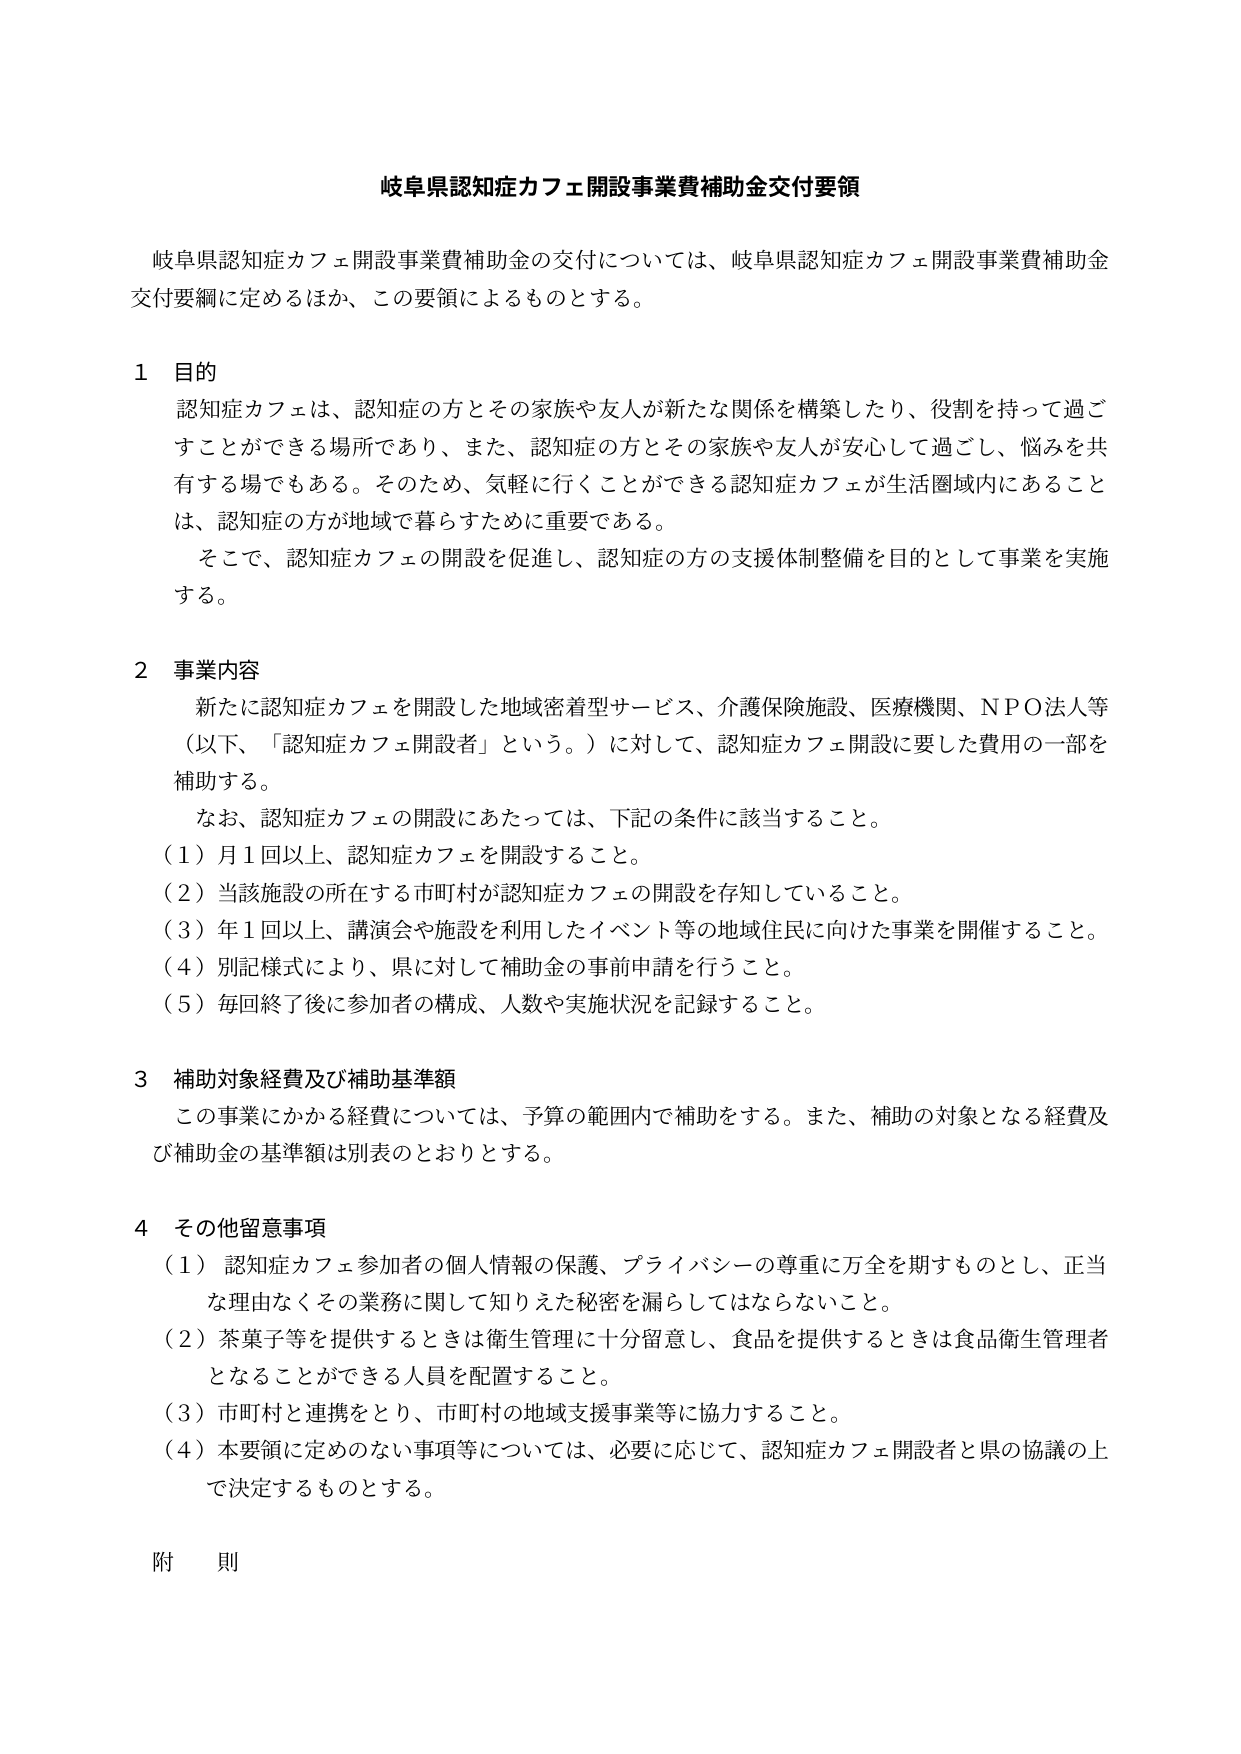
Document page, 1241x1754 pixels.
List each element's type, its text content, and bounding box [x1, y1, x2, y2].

text 岐阜県認知症カフェ開設事業費補助金交付要領 [130, 167, 1110, 204]
text （３）市町村と連携をとり、市町村の地域支援事業等に協力すること。 [152, 1394, 1110, 1431]
text （１） 認知症カフェ参加者の個人情報の保護、プライバシーの尊重に万全を期すものとし、正当な理由なくその業務に関して知りえた秘密を漏らしてはならないこと。 [152, 1245, 1110, 1319]
text 新たに認知症カフェを開設した地域密着型サービス、介護保険施設、医療機関、ＮＰＯ法人等（以下、「認知症カフェ開設者」という。）に対して、認知症カフェ開設に要した費用の一部を補助する。 [130, 687, 1110, 799]
text （３）年１回以上、講演会や施設を利用したイベント等の地域住民に向けた事業を開催すること。 [130, 910, 1110, 947]
text （４）本要領に定めのない事項等については、必要に応じて、認知症カフェ開設者と県の協議の上で決定するものとする。 [152, 1431, 1110, 1505]
text 附 則 [130, 1542, 1110, 1580]
text （５）毎回終了後に参加者の構成、人数や実施状況を記録すること。 [130, 985, 1110, 1022]
text この事業にかかる経費については、予算の範囲内で補助をする。また、補助の対象となる経費及び補助金の基準額は別表のとおりとする。 [130, 1096, 1110, 1171]
text 認知症カフェは、認知症の方とその家族や友人が新たな関係を構築したり、役割を持って過ごすことができる場所であり、また、認知症の方とその家族や友人が安心して過ごし、悩みを共有する場でもある。そのため、気軽に行くことができる認知症カフェが生活圏域内にあることは、認知症の方が地域で暮らすために重要である。 [130, 390, 1110, 538]
text （２）当該施設の所在する市町村が認知症カフェの開設を存知していること。 [130, 873, 1110, 910]
text ４ その他留意事項 [130, 1208, 1110, 1245]
text （１）月１回以上、認知症カフェを開設すること。 [130, 836, 1110, 873]
text ３ 補助対象経費及び補助基準額 [130, 1059, 1110, 1096]
text なお、認知症カフェの開設にあたっては、下記の条件に該当すること。 [130, 799, 1110, 836]
text そこで、認知症カフェの開設を促進し、認知症の方の支援体制整備を目的として事業を実施する。 [130, 538, 1110, 613]
text （４）別記様式により、県に対して補助金の事前申請を行うこと。 [130, 947, 1110, 985]
text 岐阜県認知症カフェ開設事業費補助金の交付については、岐阜県認知症カフェ開設事業費補助金交付要綱に定めるほか、この要領によるものとする。 [130, 241, 1110, 315]
text １ 目的 [130, 352, 1110, 390]
text ２ 事業内容 [130, 650, 1110, 687]
text （２）茶菓子等を提供するときは衛生管理に十分留意し、食品を提供するときは食品衛生管理者となることができる人員を配置すること。 [152, 1319, 1110, 1394]
